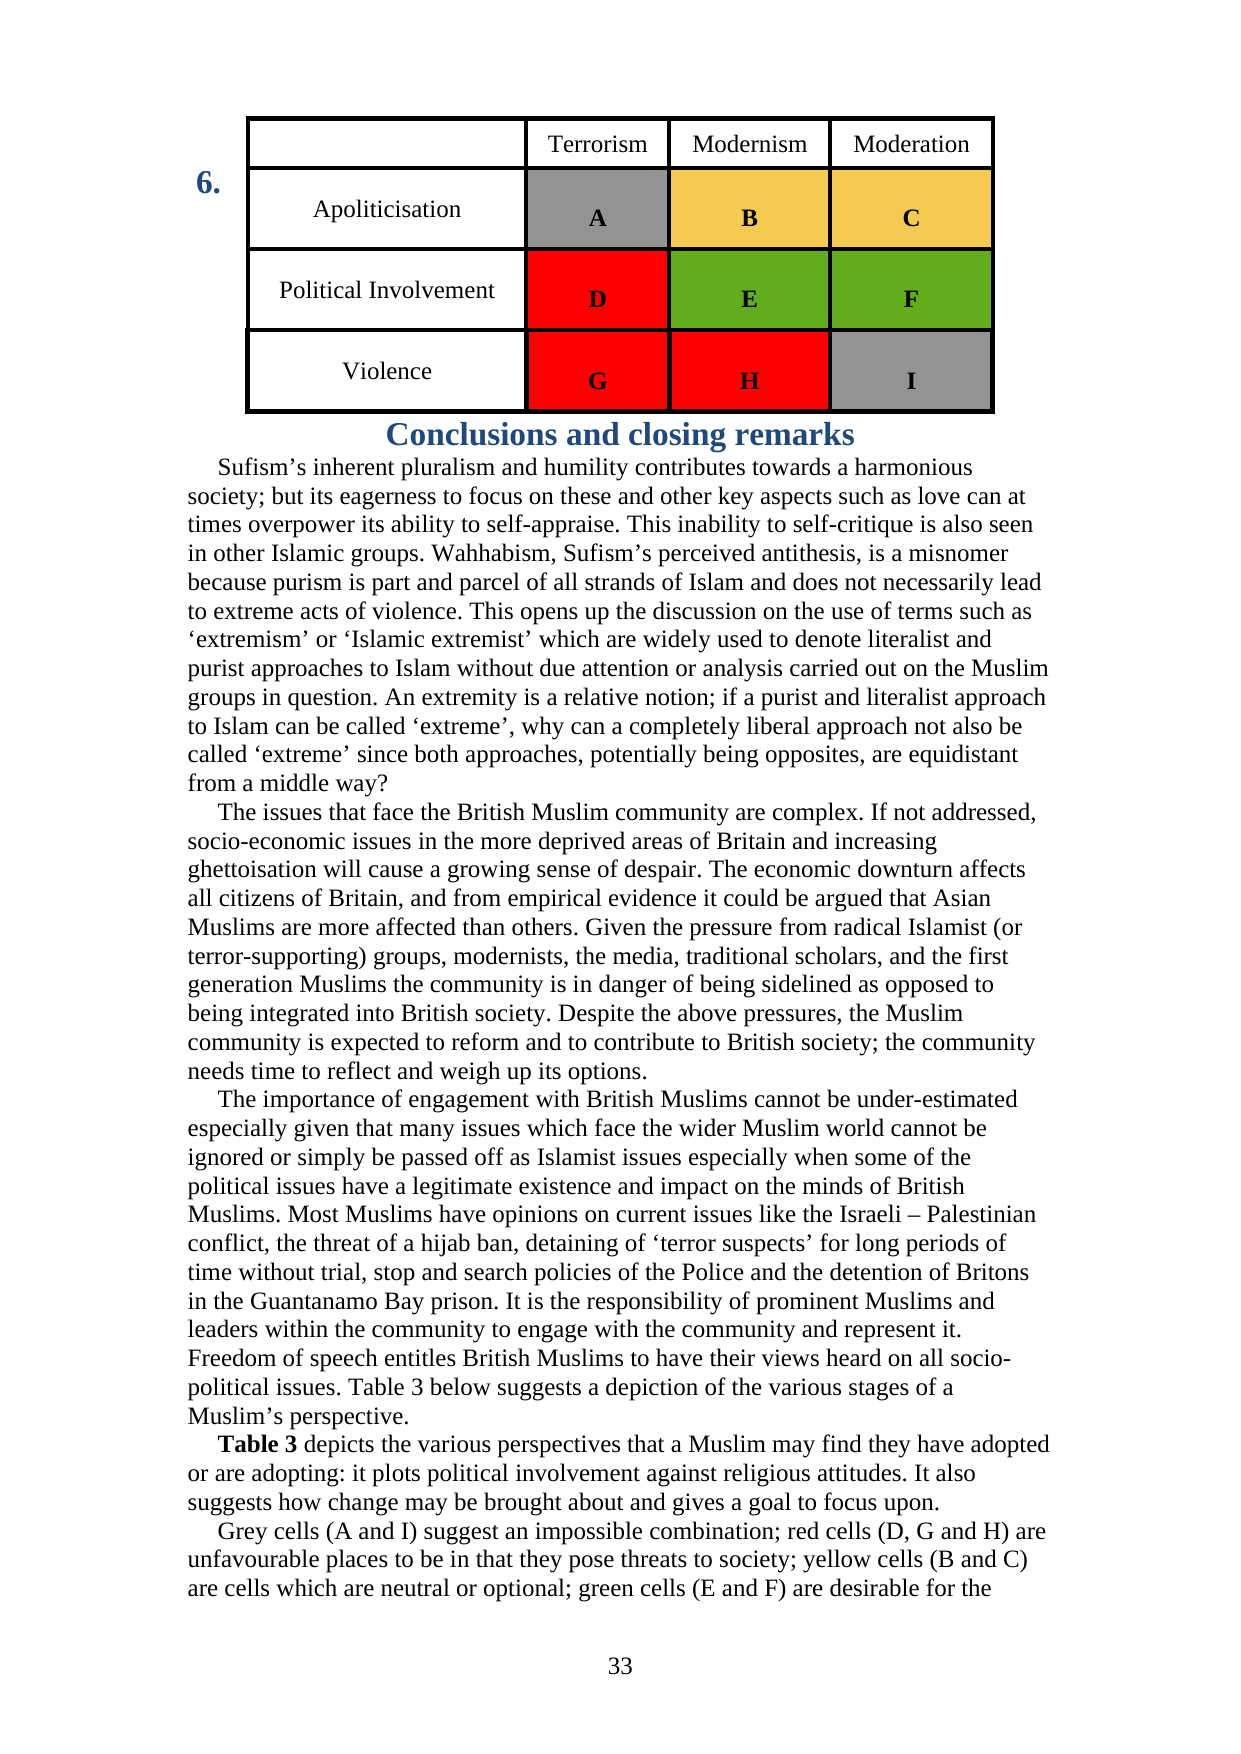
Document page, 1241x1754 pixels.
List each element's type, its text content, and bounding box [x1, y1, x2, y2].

table_cell Violence [250, 332, 524, 409]
table_cell H [672, 332, 828, 409]
table_header [250, 121, 524, 166]
text The importance of engagement with British Muslims cannot be under-estimated especially given that many issues which face the wider Muslim world cannot be ignored or simply be passed off as Islamist issues especially when some of the political issues have a legitimate existence and impact on the minds of British Muslims. Most Muslims have opinions on current issues like the Israeli – Palestinian conflict, the threat of a hijab ban, detaining of ‘terror suspects’ for long periods of time without trial, stop and search policies of the Police and the detention of Britons in the Guantanamo Bay prison. It is the responsibility of prominent Muslims and leaders within the community to engage with the community and represent it. Freedom of speech entitles British Muslims to have their views heard on all socio-political issues. Table 3 below suggests a depiction of the various stages of a Muslim’s perspective. [187, 1084, 1053, 1429]
table_cell G [529, 332, 667, 409]
table_cell Apoliticisation [250, 170, 524, 247]
table_cell F [832, 251, 991, 328]
table_cell C [832, 170, 991, 247]
table_header Moderation [832, 121, 991, 166]
table_cell B [671, 170, 828, 247]
table_cell D [528, 251, 667, 328]
table_cell E [671, 251, 828, 328]
table_header Terrorism [528, 121, 667, 166]
table_header Modernism [671, 121, 828, 166]
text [187, 1516, 1053, 1602]
table_cell Political Involvement [250, 251, 524, 328]
table_cell A [528, 170, 667, 247]
subtitle 6. Conclusions and closing remarks [187, 162, 1053, 452]
text Table 3 depicts the various perspectives that a Muslim may find they have adopted or are adopting: it plots political involvement against religious attitudes. It also suggests how change may be brought about and gives a goal to focus upon. [187, 1429, 1053, 1516]
table_cell I [832, 332, 990, 409]
text Sufism’s inherent pluralism and humility contributes towards a harmonious society; but its eagerness to focus on these and other key aspects such as love can at times overpower its ability to self-appraise. This inability to self-critique is also seen in other Islamic groups. Wahhabism, Sufism’s perceived antithesis, is a misnomer because purism is part and parcel of all strands of Islam and does not necessarily lead to extreme acts of violence. This opens up the discussion on the use of terms such as ‘extremism’ or ‘Islamic extremist’ which are widely used to denote literalist and purist approaches to Islam without due attention or analysis carried out on the Muslim groups in question. An extremity is a relative notion; if a purist and literalist approach to Islam can be called ‘extreme’, why can a completely liberal approach not also be called ‘extreme’ since both approaches, potentially being opposites, are equidistant from a middle way? [187, 452, 1053, 797]
text The issues that face the British Muslim community are complex. If not addressed, socio-economic issues in the more deprived areas of Britain and increasing ghettoisation will cause a growing sense of despair. The economic downturn affects all citizens of Britain, and from empirical evidence it could be argued that Asian Muslims are more affected than others. Given the pressure from radical Islamist (or terror-supporting) groups, modernists, the media, traditional scholars, and the first generation Muslims the community is in danger of being sidelined as opposed to being integrated into British society. Despite the above pressures, the Muslim community is expected to reform and to contribute to British society; the community needs time to reflect and weigh up its options. [187, 797, 1053, 1084]
